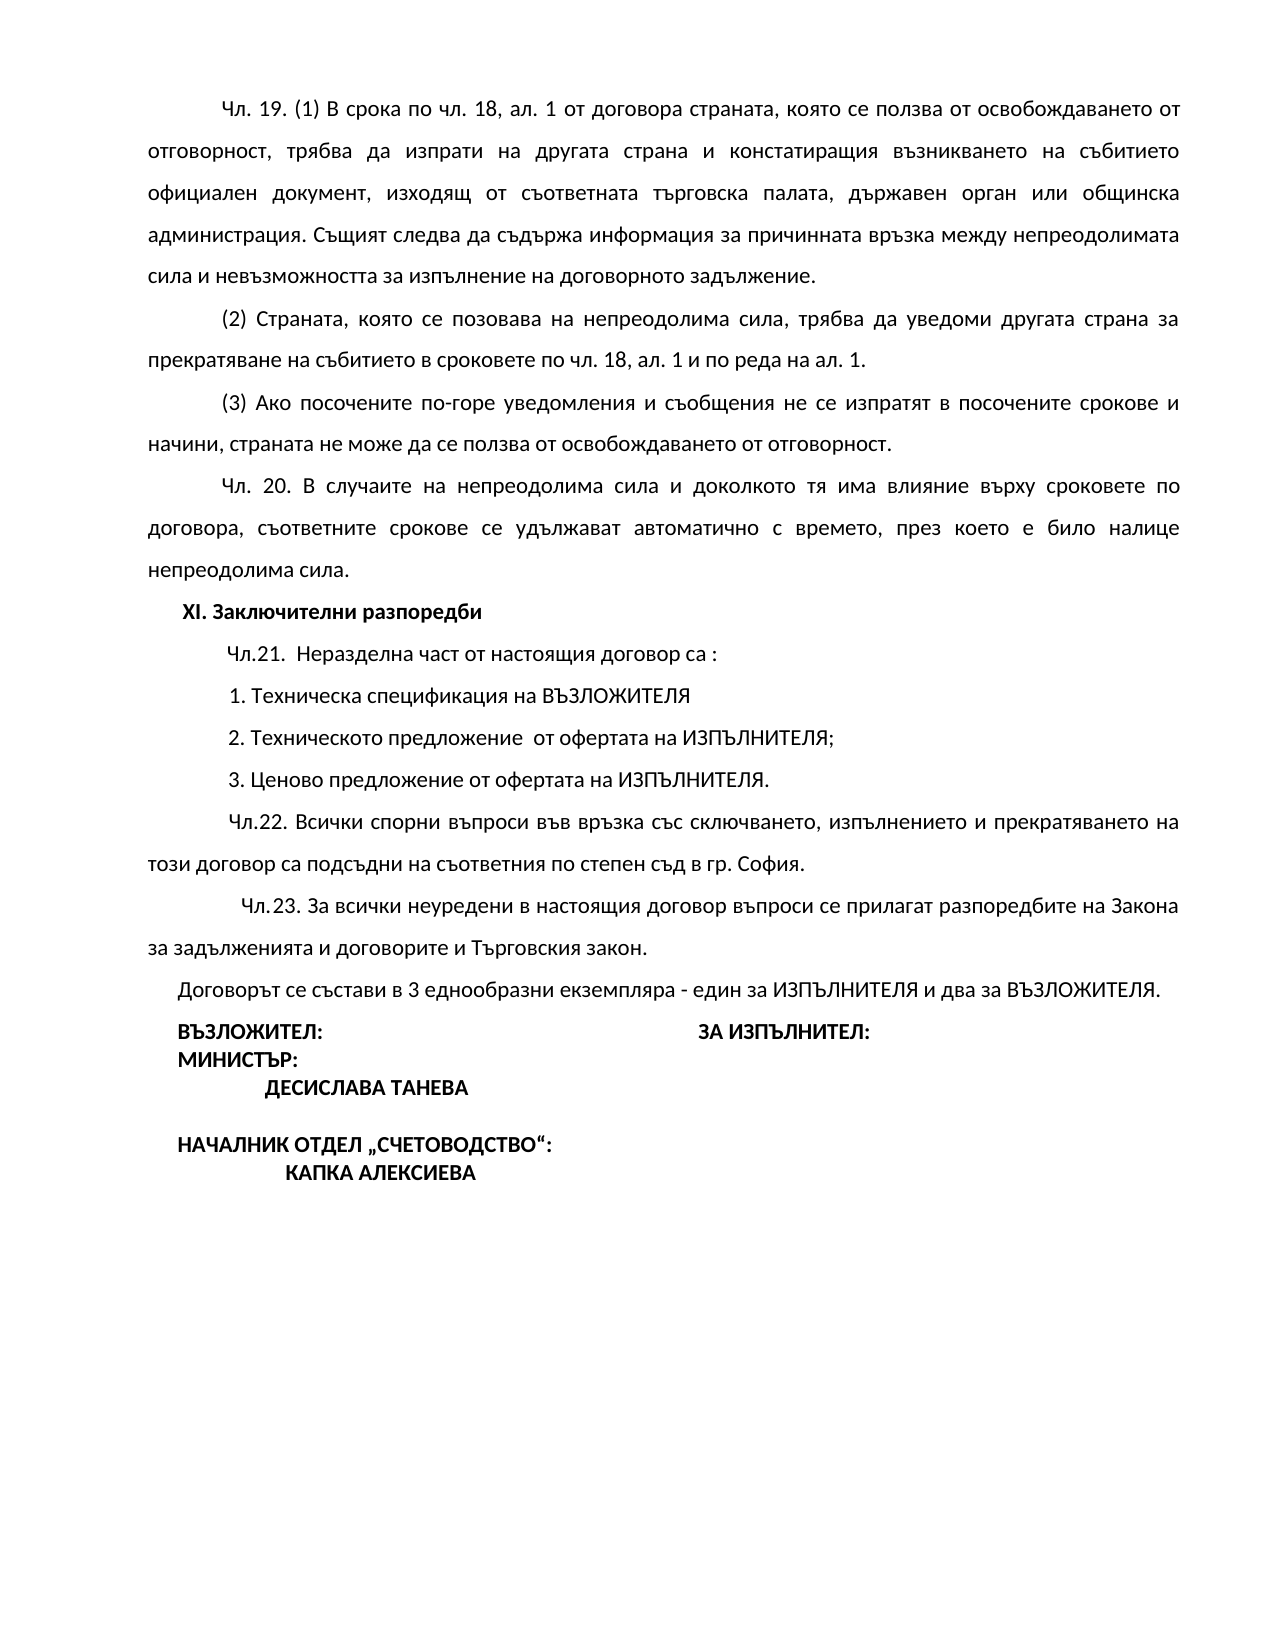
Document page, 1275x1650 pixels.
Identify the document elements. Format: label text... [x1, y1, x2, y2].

text МИНИСТЪР: [148, 1045, 1181, 1073]
text Договорът се състави в 3 еднообразни екземпляра - един за ИЗПЪЛНИТЕЛЯ и два за ВЪЗЛОЖИТЕЛЯ. [148, 975, 1181, 1003]
text НАЧАЛНИК ОТДЕЛ „СЧЕТОВОДСТВО“: [148, 1130, 1181, 1158]
text (2) Страната, която се позовава на непреодолима сила, трябва да уведоми другата страна за прекратяване на събитието в сроковете по чл. 18, ал. 1 и по реда на ал. 1. [148, 304, 1181, 374]
text ДЕСИСЛАВА ТАНЕВА [148, 1073, 1181, 1101]
text (3) Ако посочените по-горе уведомления и съобщения не се изпратят в посочените срокове и начини, страната не може да се ползва от освобождаването от отговорност. [148, 388, 1181, 458]
text Чл.23. За всички неуредени в настоящия договор въпроси се прилагат разпоредбите на Закона за задълженията и договорите и Търговския закон. [148, 891, 1181, 961]
text ВЪЗЛОЖИТЕЛ: ЗА ИЗПЪЛНИТЕЛ: [148, 1017, 1181, 1045]
text 2. Техническото предложение от офертата на ИЗПЪЛНИТЕЛЯ; [148, 723, 1181, 751]
text 3. Ценово предложение от офертата на ИЗПЪЛНИТЕЛЯ. [148, 765, 1181, 793]
text Чл.21. Неразделна част от настоящия договор са : [148, 639, 1181, 667]
text КАПКА АЛЕКСИЕВА [148, 1158, 1181, 1186]
text 1. Техническа спецификация на ВЪЗЛОЖИТЕЛЯ [148, 681, 1181, 709]
text Чл. 20. В случаите на непреодолима сила и доколкото тя има влияние върху сроковете по договора, съответните срокове се удължават автоматично с времето, през което е било налице непреодолима сила. [148, 472, 1181, 583]
text Чл. 19. (1) В срока по чл. 18, ал. 1 от договора страната, която се ползва от освобождаването от отговорност, трябва да изпрати на другата страна и констатиращия възникването на събитието официален документ, изходящ от съответната търговска палата, държавен орган или общинска администрация. Същият следва да съдържа информация за причинната връзка между непреодолимата сила и невъзможността за изпълнение на договорното задължение. [148, 94, 1181, 290]
text ХІ. Заключителни разпоредби [148, 597, 1181, 626]
text Чл.22. Всички спорни въпроси във връзка със сключването, изпълнението и прекратяването на този договор са подсъдни на съответния по степен съд в гр. София. [148, 807, 1181, 877]
